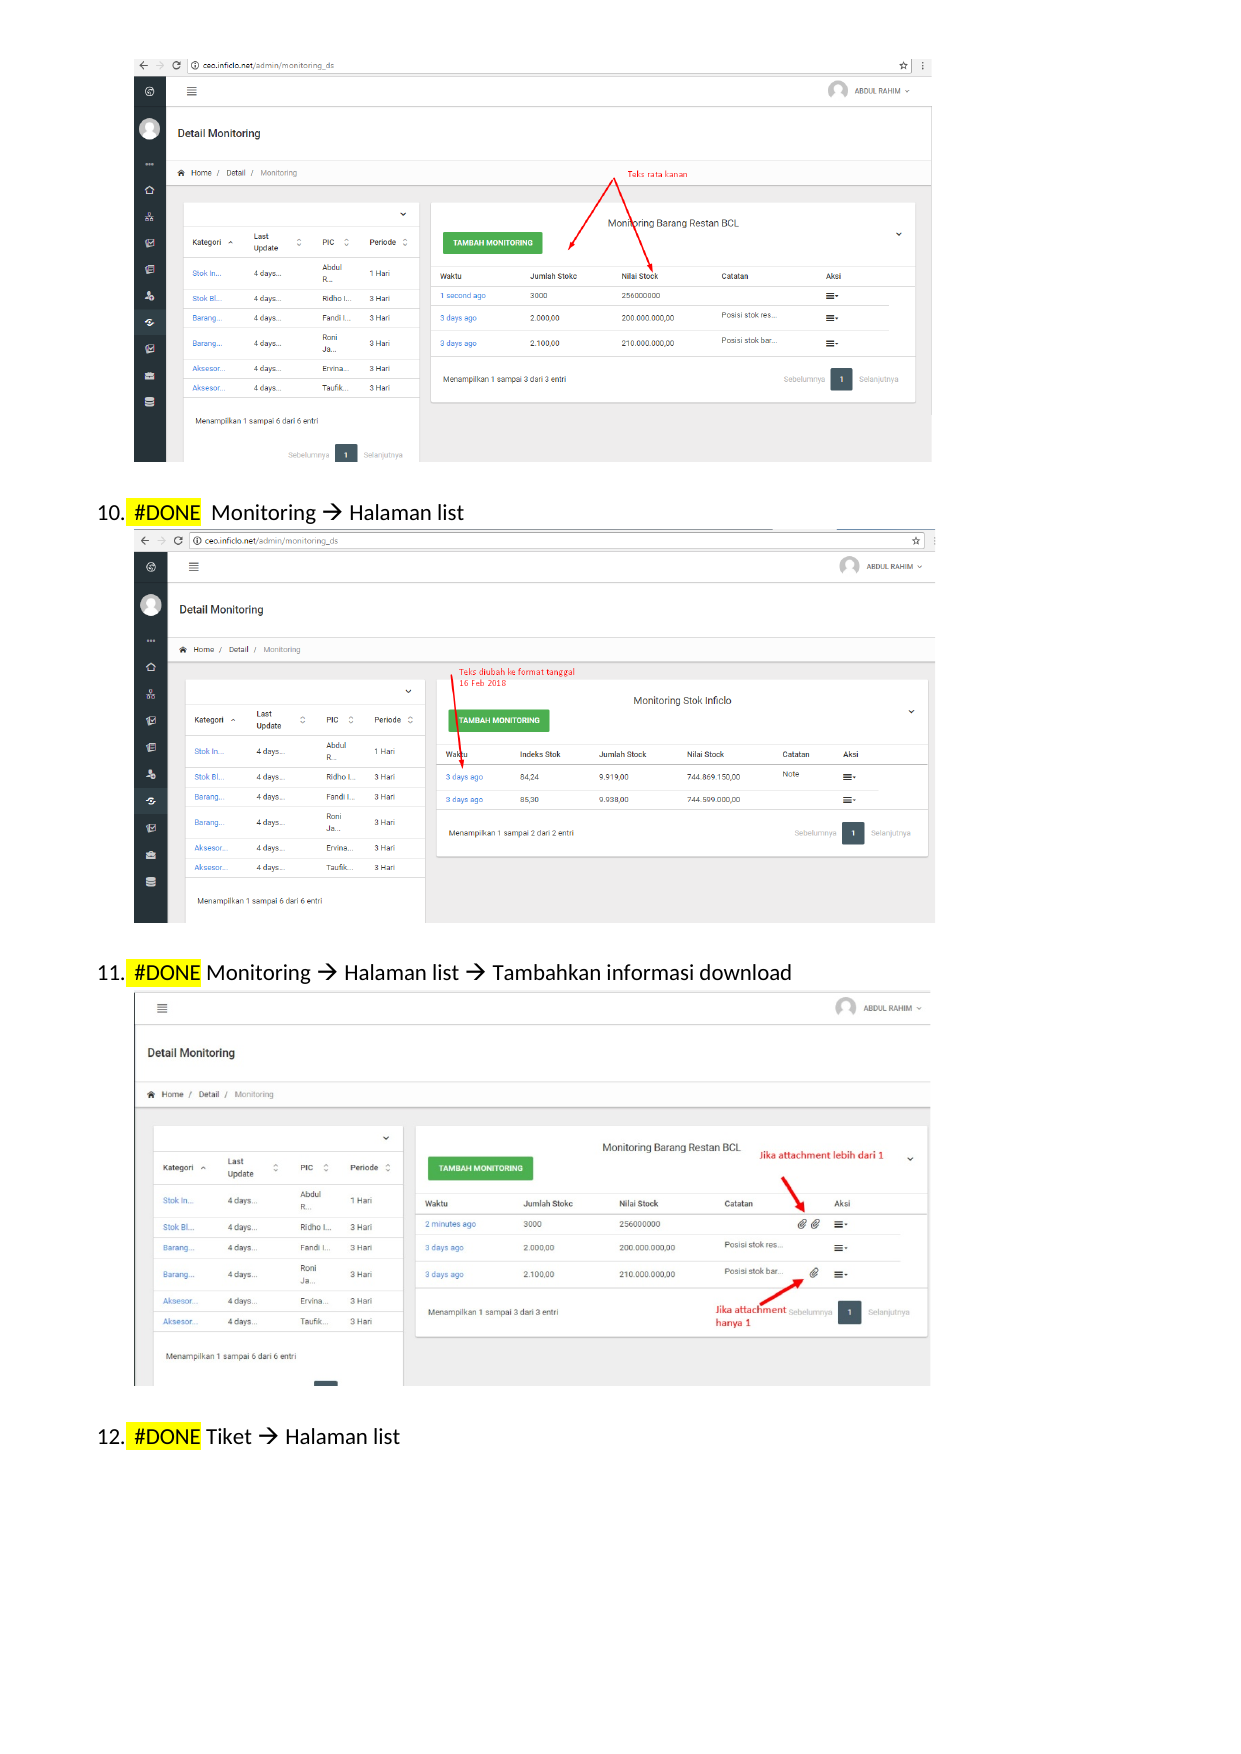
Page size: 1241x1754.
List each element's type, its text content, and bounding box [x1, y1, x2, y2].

list #DONE Monitoring Halaman list Tambahkan informasi download [97, 958, 1181, 987]
list #DONE Monitoring Halaman list [201, 498, 1181, 526]
list #DONE Tiket Halaman list [201, 1422, 1181, 1450]
picture [134, 59, 932, 462]
picture [134, 990, 931, 1386]
picture [134, 529, 936, 923]
